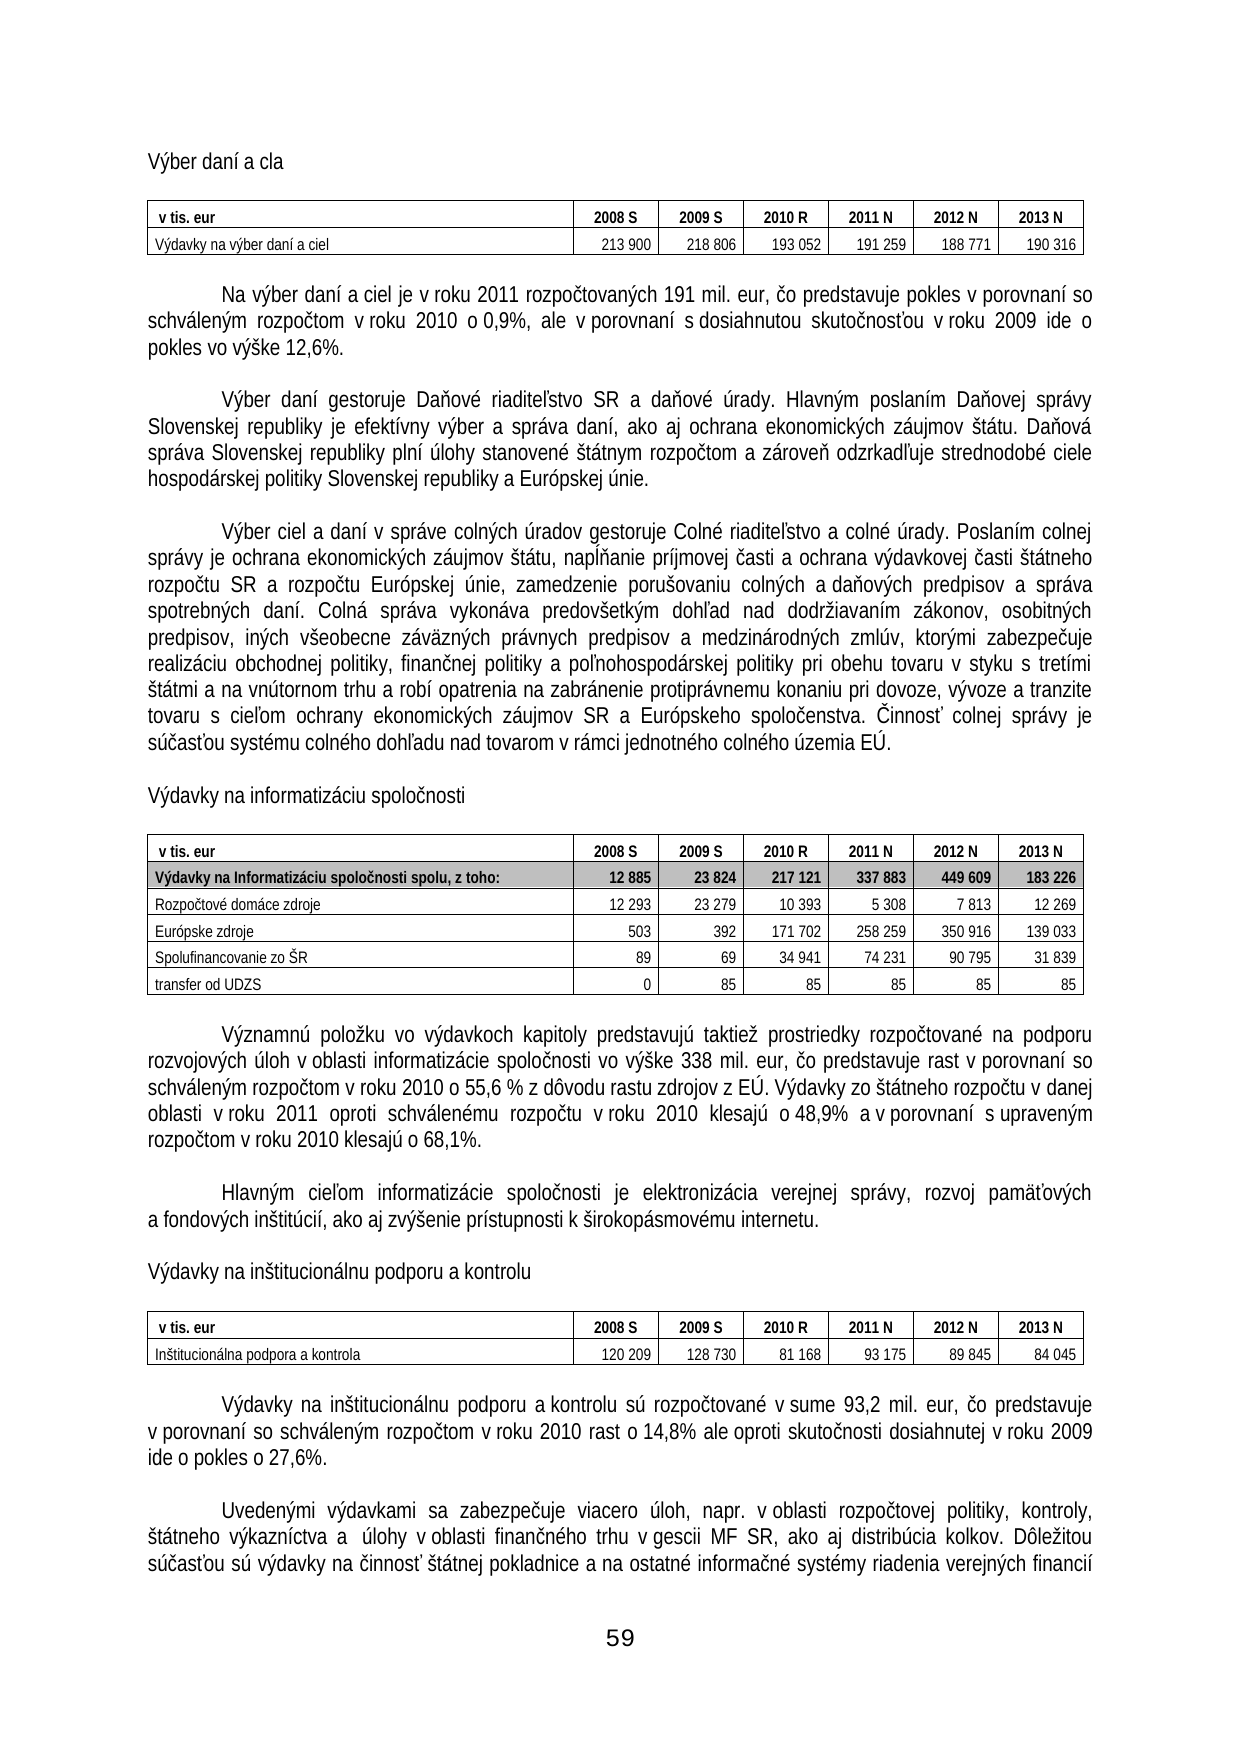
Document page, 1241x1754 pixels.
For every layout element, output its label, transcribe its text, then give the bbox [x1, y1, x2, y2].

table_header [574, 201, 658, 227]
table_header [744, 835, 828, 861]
text Výdavky na inštitucionálnu podporu a kontrolu sú rozpočtované v sume 93,2 mil. eur, čo predstavuje v porovnaní so schváleným rozpočtom v roku 2010 rast o 14,8% ale oproti skutočnosti dosiahnutej v roku 2009 ide o pokles o 27,6%. [148, 1391, 1093, 1471]
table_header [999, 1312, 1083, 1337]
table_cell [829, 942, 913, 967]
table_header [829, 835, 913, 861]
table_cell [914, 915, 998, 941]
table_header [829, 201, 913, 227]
text Výber daní gestoruje Daňové riaditeľstvo SR a daňové úrady. Hlavným poslaním Daňovej správy Slovenskej republiky je efektívny výber a správa daní, ako aj ochrana ekonomických záujmov štátu. Daňová správa Slovenskej republiky plní úlohy stanovené štátnym rozpočtom a zároveň odzrkadľuje strednodobé ciele hospodárskej politiky Slovenskej republiky a Európskej únie. [148, 386, 1093, 492]
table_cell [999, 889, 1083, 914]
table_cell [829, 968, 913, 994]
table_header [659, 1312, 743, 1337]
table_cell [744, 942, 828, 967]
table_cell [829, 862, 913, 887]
text Na výber daní a ciel je v roku 2011 rozpočtovaných 191 mil. eur, čo predstavuje pokles v porovnaní so schváleným rozpočtom v roku 2010 o 0,9%, ale v porovnaní s dosiahnutou skutočnosťou v roku 2009 ide o pokles vo výške 12,6%. [148, 281, 1093, 360]
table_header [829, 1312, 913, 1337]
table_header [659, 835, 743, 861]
text Významnú položku vo výdavkoch kapitoly predstavujú taktiež prostriedky rozpočtované na podporu rozvojových úloh v oblasti informatizácie spoločnosti vo výške 338 mil. eur, čo predstavuje rast v porovnaní so schváleným rozpočtom v roku 2010 o 55,6 % z dôvodu rastu zdrojov z EÚ. Výdavky zo štátneho rozpočtu v danej oblasti v roku 2011 oproti schválenému rozpočtu v roku 2010 klesajú o 48,9% a v porovnaní s upraveným rozpočtom v roku 2010 klesajú o 68,1%. [148, 1021, 1093, 1153]
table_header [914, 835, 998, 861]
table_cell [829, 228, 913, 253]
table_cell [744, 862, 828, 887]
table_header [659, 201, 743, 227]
text Hlavným cieľom informatizácie spoločnosti je elektronizácia verejnej správy, rozvoj pamäťových a fondových inštitúcií, ako aj zvýšenie prístupnosti k širokopásmovému internetu. [148, 1179, 1093, 1232]
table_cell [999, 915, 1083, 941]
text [148, 1497, 1093, 1576]
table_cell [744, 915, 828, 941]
text Výber ciel a daní v správe colných úradov gestoruje Colné riaditeľstvo a colné úrady. Poslaním colnej správy je ochrana ekonomických záujmov štátu, napĺňanie príjmovej časti a ochrana výdavkovej časti štátneho rozpočtu SR a rozpočtu Európskej únie, zamedzenie porušovaniu colných a daňových predpisov a správa spotrebných daní. Colná správa vykonáva predovšetkým dohľad nad dodržiavaním zákonov, osobitných predpisov, iných všeobecne záväzných právnych predpisov a medzinárodných zmlúv, ktorými zabezpečuje realizáciu obchodnej politiky, finančnej politiky a poľnohospodárskej politiky pri obehu tovaru v styku s tretími štátmi a na vnútornom trhu a robí opatrenia na zabránenie protiprávnemu konaniu pri dovoze, vývoze a tranzite tovaru s cieľom ochrany ekonomických záujmov SR a Európskeho spoločenstva. Činnosť colnej správy je súčasťou systému colného dohľadu nad tovarom v rámci jednotného colného územia EÚ. [148, 518, 1093, 755]
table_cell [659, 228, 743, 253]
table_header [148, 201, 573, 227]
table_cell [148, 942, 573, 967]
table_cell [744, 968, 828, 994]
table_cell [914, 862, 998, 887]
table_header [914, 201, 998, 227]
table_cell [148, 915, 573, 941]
text Výber daní a cla [148, 148, 1093, 174]
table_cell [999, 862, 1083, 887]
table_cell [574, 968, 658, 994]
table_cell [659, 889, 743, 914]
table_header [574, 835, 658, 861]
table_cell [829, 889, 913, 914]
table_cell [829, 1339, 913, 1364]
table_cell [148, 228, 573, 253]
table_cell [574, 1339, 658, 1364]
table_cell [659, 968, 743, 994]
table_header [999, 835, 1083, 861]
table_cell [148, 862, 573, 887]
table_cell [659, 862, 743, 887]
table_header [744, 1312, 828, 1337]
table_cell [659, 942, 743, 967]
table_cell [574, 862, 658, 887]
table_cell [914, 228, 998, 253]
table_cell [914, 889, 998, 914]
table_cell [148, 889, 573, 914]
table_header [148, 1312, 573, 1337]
text Výdavky na informatizáciu spoločnosti [148, 782, 1093, 808]
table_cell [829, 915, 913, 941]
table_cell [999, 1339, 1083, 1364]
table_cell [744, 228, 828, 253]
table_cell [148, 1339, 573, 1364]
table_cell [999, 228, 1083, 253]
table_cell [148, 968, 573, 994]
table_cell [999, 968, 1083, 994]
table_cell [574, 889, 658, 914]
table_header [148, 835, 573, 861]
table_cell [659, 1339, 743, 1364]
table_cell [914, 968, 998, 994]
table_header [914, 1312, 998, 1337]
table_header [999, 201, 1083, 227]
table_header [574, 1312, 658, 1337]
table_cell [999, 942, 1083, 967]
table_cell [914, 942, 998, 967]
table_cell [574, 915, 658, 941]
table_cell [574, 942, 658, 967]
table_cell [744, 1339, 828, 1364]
text Výdavky na inštitucionálnu podporu a kontrolu [148, 1258, 1093, 1284]
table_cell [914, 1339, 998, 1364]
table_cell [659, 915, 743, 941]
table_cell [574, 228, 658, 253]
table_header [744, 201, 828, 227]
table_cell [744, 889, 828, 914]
